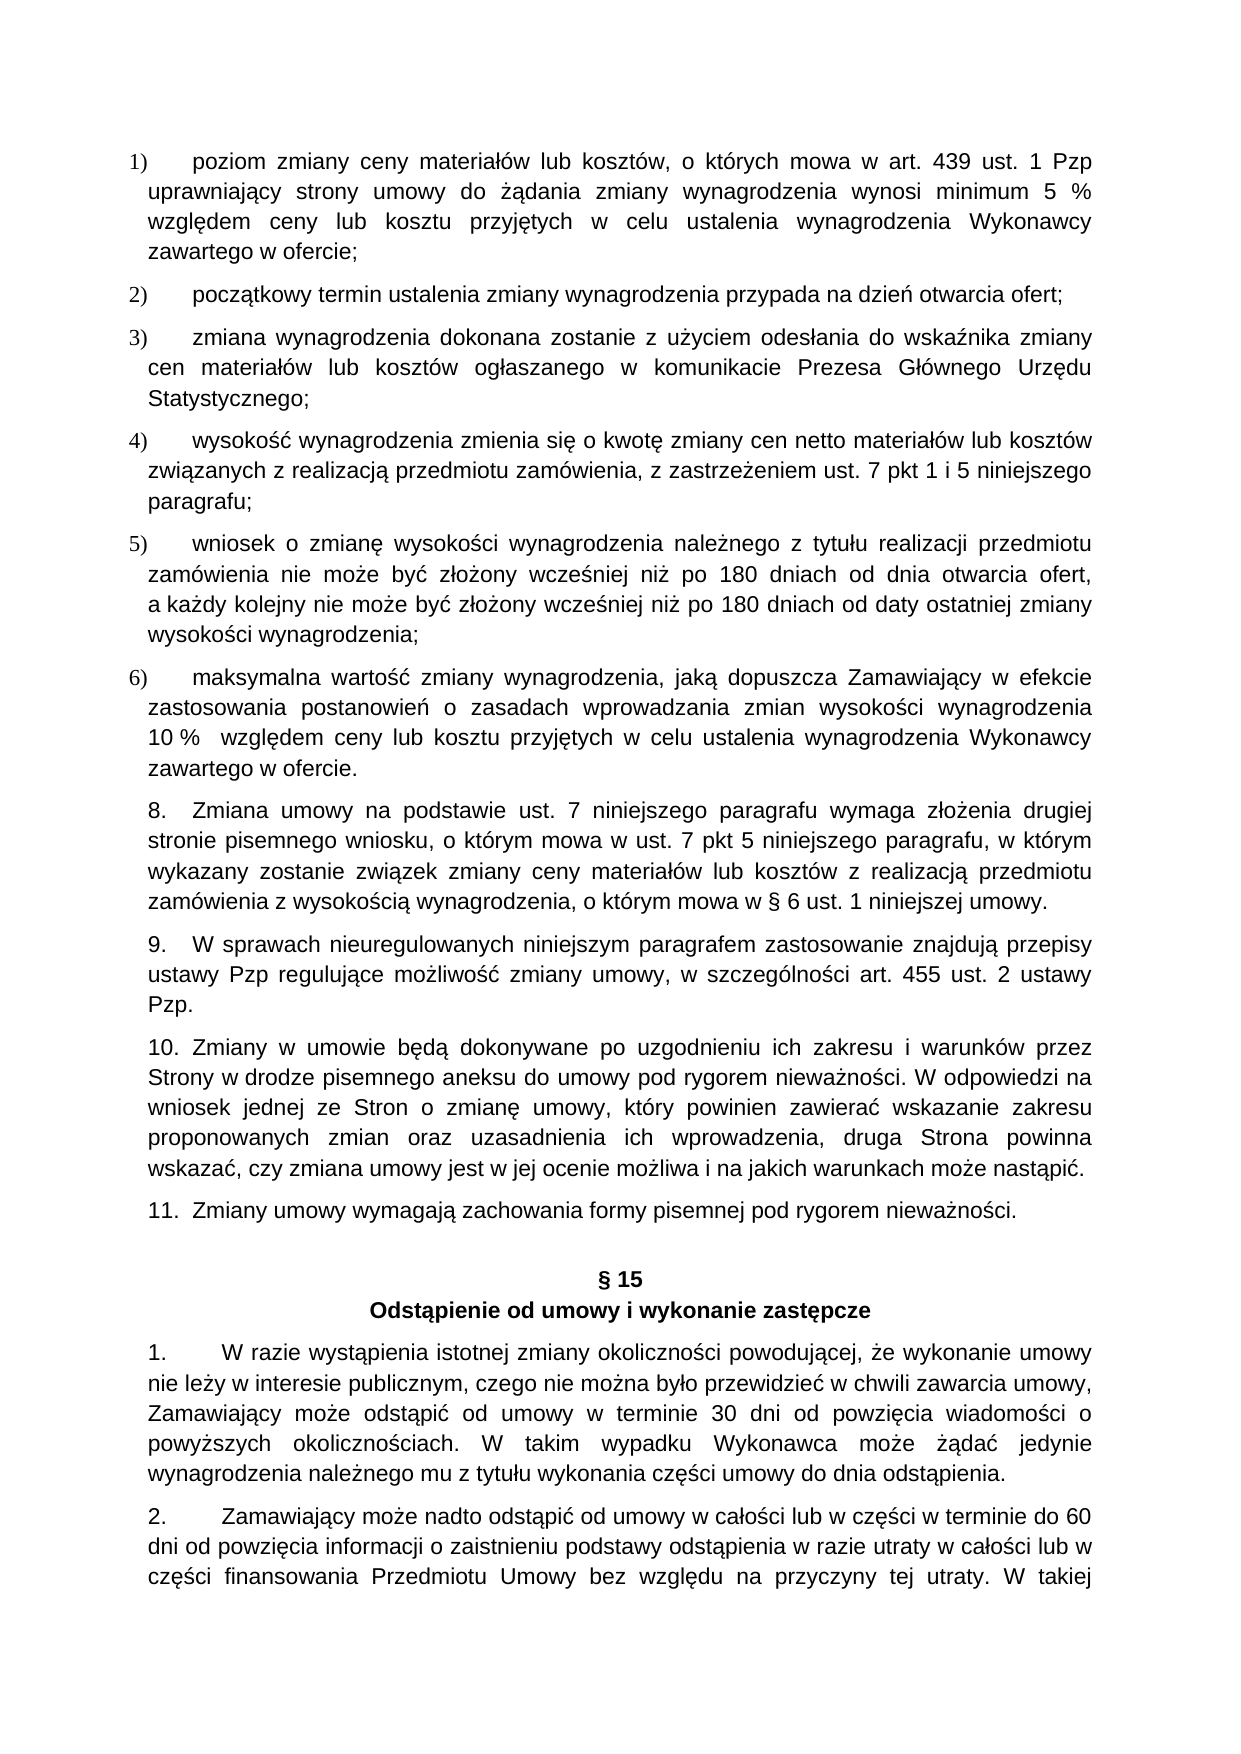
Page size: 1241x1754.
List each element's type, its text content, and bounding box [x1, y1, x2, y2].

list wysokość wynagrodzenia zmienia się o kwotę zmiany cen netto materiałów lub kosztów związanych z realizacją przedmiotu zamówienia, z zastrzeżeniem ust. 7 pkt 1 i 5 niniejszego paragrafu; [148, 427, 1093, 514]
list Zmiany w umowie będą dokonywane po uzgodnieniu ich zakresu i warunków przez Strony w drodze pisemnego aneksu do umowy pod rygorem nieważności. W odpowiedzi na wniosek jednej ze Stron o zmianę umowy, który powinien zawierać wskazanie zakresu proponowanych zmian oraz uzasadnienia ich wprowadzenia, druga Strona powinna wskazać, czy zmiana umowy jest w jej ocenie możliwa i na jakich warunkach może nastąpić. [148, 1034, 1093, 1181]
list W razie wystąpienia istotnej zmiany okoliczności powodującej, że wykonanie umowy nie leży w interesie publicznym, czego nie można było przewidzieć w chwili zawarcia umowy, Zamawiający może odstąpić od umowy w terminie 30 dni od powzięcia wiadomości o powyższych okolicznościach. W takim wypadku Wykonawca może żądać jedynie wynagrodzenia należnego mu z tytułu wykonania części umowy do dnia odstąpienia. [148, 1339, 1093, 1486]
list Zmiana umowy na podstawie ust. 7 niniejszego paragrafu wymaga złożenia drugiej stronie pisemnego wniosku, o którym mowa w ust. 7 pkt 5 niniejszego paragrafu, w którym wykazany zostanie związek zmiany ceny materiałów lub kosztów z realizacją przedmiotu zamówienia z wysokością wynagrodzenia, o którym mowa w § 6 ust. 1 niniejszej umowy. [148, 797, 1093, 914]
text § 15 [148, 1266, 1093, 1293]
list W sprawach nieuregulowanych niniejszym paragrafem zastosowanie znajdują przepisy ustawy Pzp regulujące możliwość zmiany umowy, w szczególności art. 455 ust. 2 ustawy Pzp. [148, 931, 1093, 1017]
list zmiana wynagrodzenia dokonana zostanie z użyciem odesłania do wskaźnika zmiany cen materiałów lub kosztów ogłaszanego w komunikacie Prezesa Głównego Urzędu Statystycznego; [148, 324, 1093, 411]
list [148, 1503, 1093, 1589]
list wniosek o zmianę wysokości wynagrodzenia należnego z tytułu realizacji przedmiotu zamówienia nie może być złożony wcześniej niż po 180 dniach od dnia otwarcia ofert, a każdy kolejny nie może być złożony wcześniej niż po 180 dniach od daty ostatniej zmiany wysokości wynagrodzenia; [148, 530, 1093, 647]
text Odstąpienie od umowy i wykonanie zastępcze [148, 1297, 1093, 1323]
list Zmiany umowy wymagają zachowania formy pisemnej pod rygorem nieważności. [148, 1197, 1093, 1224]
list poziom zmiany ceny materiałów lub kosztów, o których mowa w art. 439 ust. 1 Pzp uprawniający strony umowy do żądania zmiany wynagrodzenia wynosi minimum 5 % względem ceny lub kosztu przyjętych w celu ustalenia wynagrodzenia Wykonawcy zawartego w ofercie; [148, 148, 1093, 265]
list początkowy termin ustalenia zmiany wynagrodzenia przypada na dzień otwarcia ofert; [148, 281, 1093, 307]
list maksymalna wartość zmiany wynagrodzenia, jaką dopuszcza Zamawiający w efekcie zastosowania postanowień o zasadach wprowadzania zmian wysokości wynagrodzenia 10 % względem ceny lub kosztu przyjętych w celu ustalenia wynagrodzenia Wykonawcy zawartego w ofercie. [148, 664, 1093, 781]
